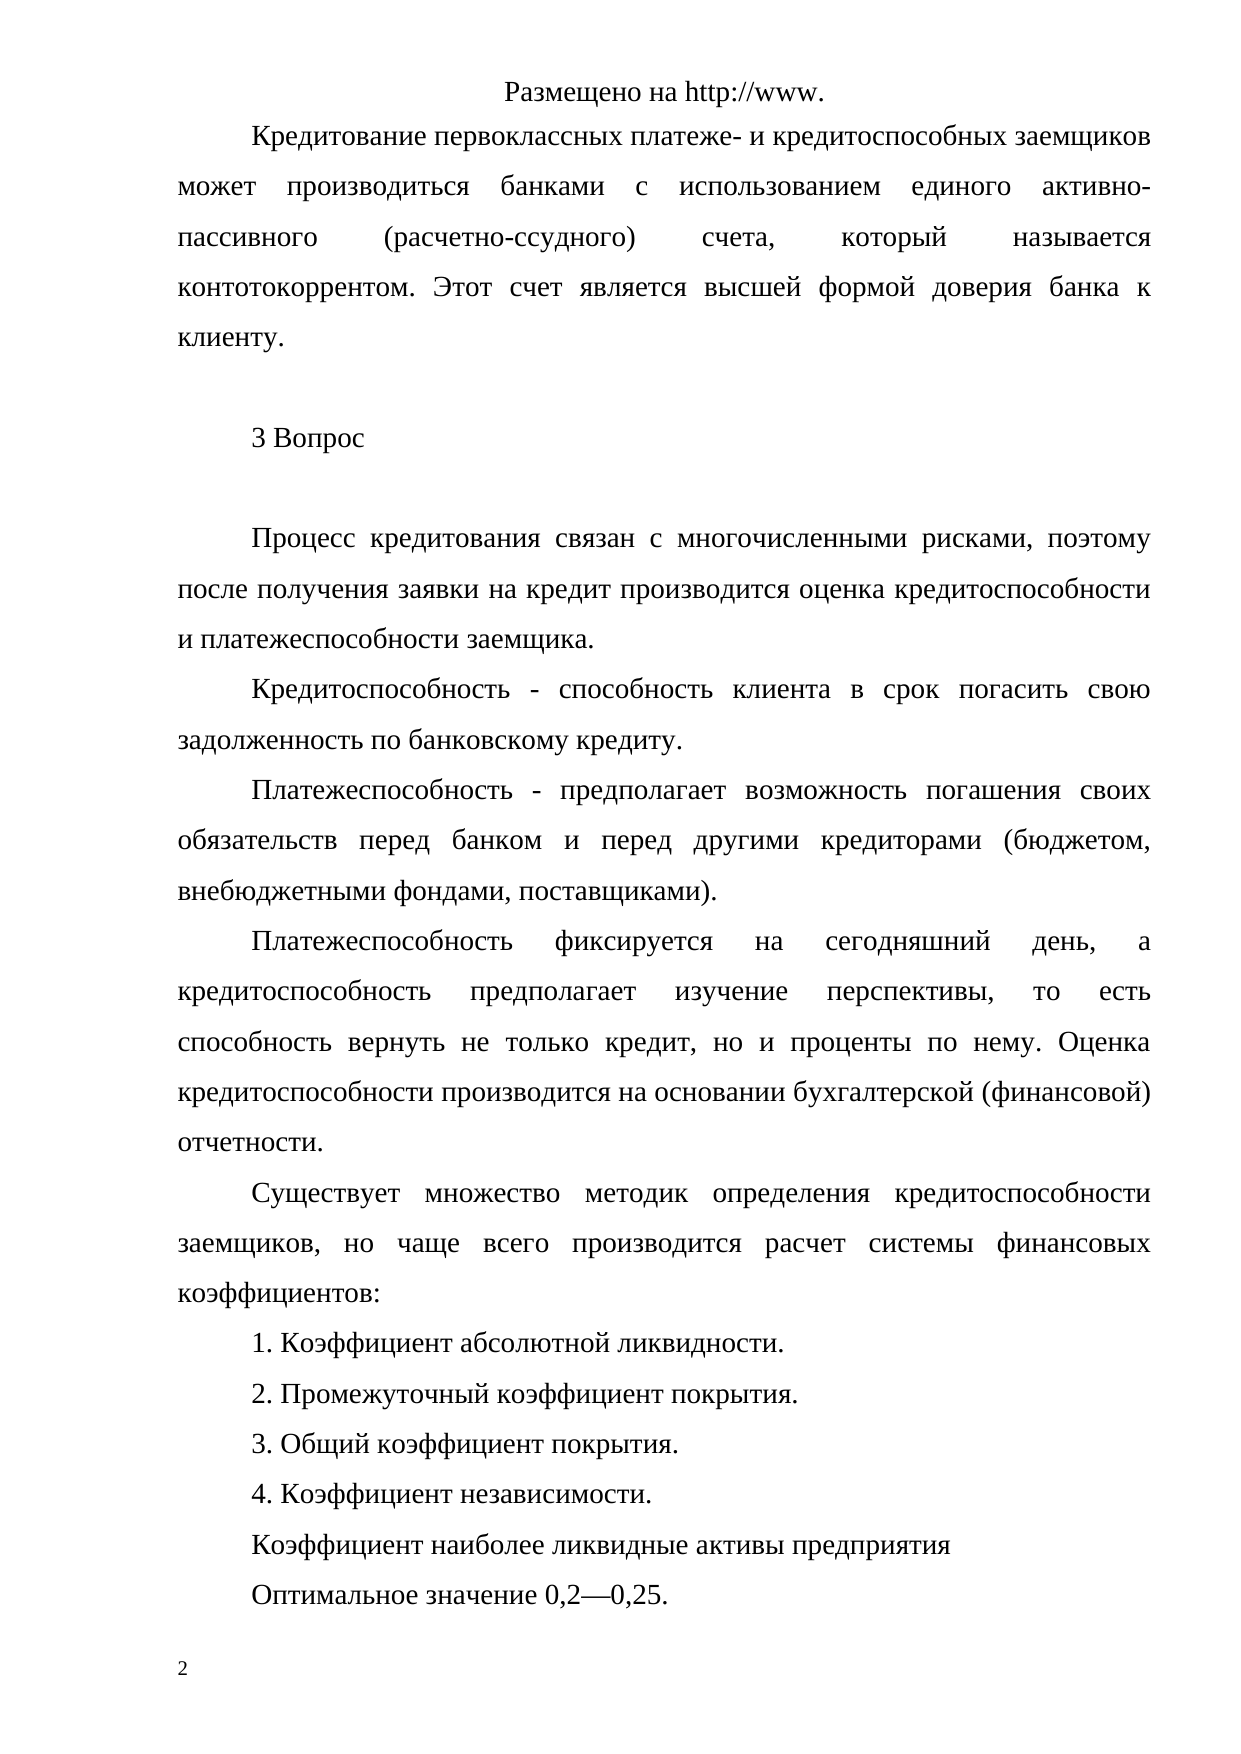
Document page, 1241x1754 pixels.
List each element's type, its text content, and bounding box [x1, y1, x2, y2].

text Кредитование первоклассных платеже- и кредитоспособных заемщиков может производиться банками с использованием единого активно-пассивного (расчетно-ссудного) счета, который называется контотокоррентом. Этот счет является высшей формой доверия банка к клиенту. [177, 118, 1152, 353]
text Процесс кредитования связан с многочисленными рисками, поэтому после получения заявки на кредит производится оценка кредитоспособности и платежеспособности заемщика. [177, 521, 1152, 655]
text 3. Общий коэффициент покрытия. [177, 1426, 1152, 1460]
text 1. Коэффициент абсолютной ликвидности. [177, 1326, 1152, 1359]
text 4. Коэффициент независимости. [177, 1477, 1152, 1510]
text Кредитоспособность - способность клиента в срок погасить свою задолженность по банковскому кредиту. [177, 672, 1152, 755]
text Коэффициент наиболее ликвидные активы предприятия [177, 1527, 1152, 1560]
text Платежеспособность фиксируется на сегодняшний день, а кредитоспособность предполагает изучение перспективы, то есть способность вернуть не только кредит, но и проценты по нему. Оценка кредитоспособности производится на основании бухгалтерской (финансовой) отчетности. [177, 923, 1152, 1158]
text 2. Промежуточный коэффициент покрытия. [177, 1376, 1152, 1409]
text Платежеспособность - предполагает возможность погашения своих обязательств перед банком и перед другими кредиторами (бюджетом, внебюджетными фондами, поставщиками). [177, 772, 1152, 906]
text 3 Вопрос [177, 420, 1152, 453]
text Оптимальное значение 0,2—0,25. [177, 1577, 1152, 1611]
text Существует множество методик определения кредитоспособности заемщиков, но чаще всего производится расчет системы финансовых коэффициентов: [177, 1175, 1152, 1309]
